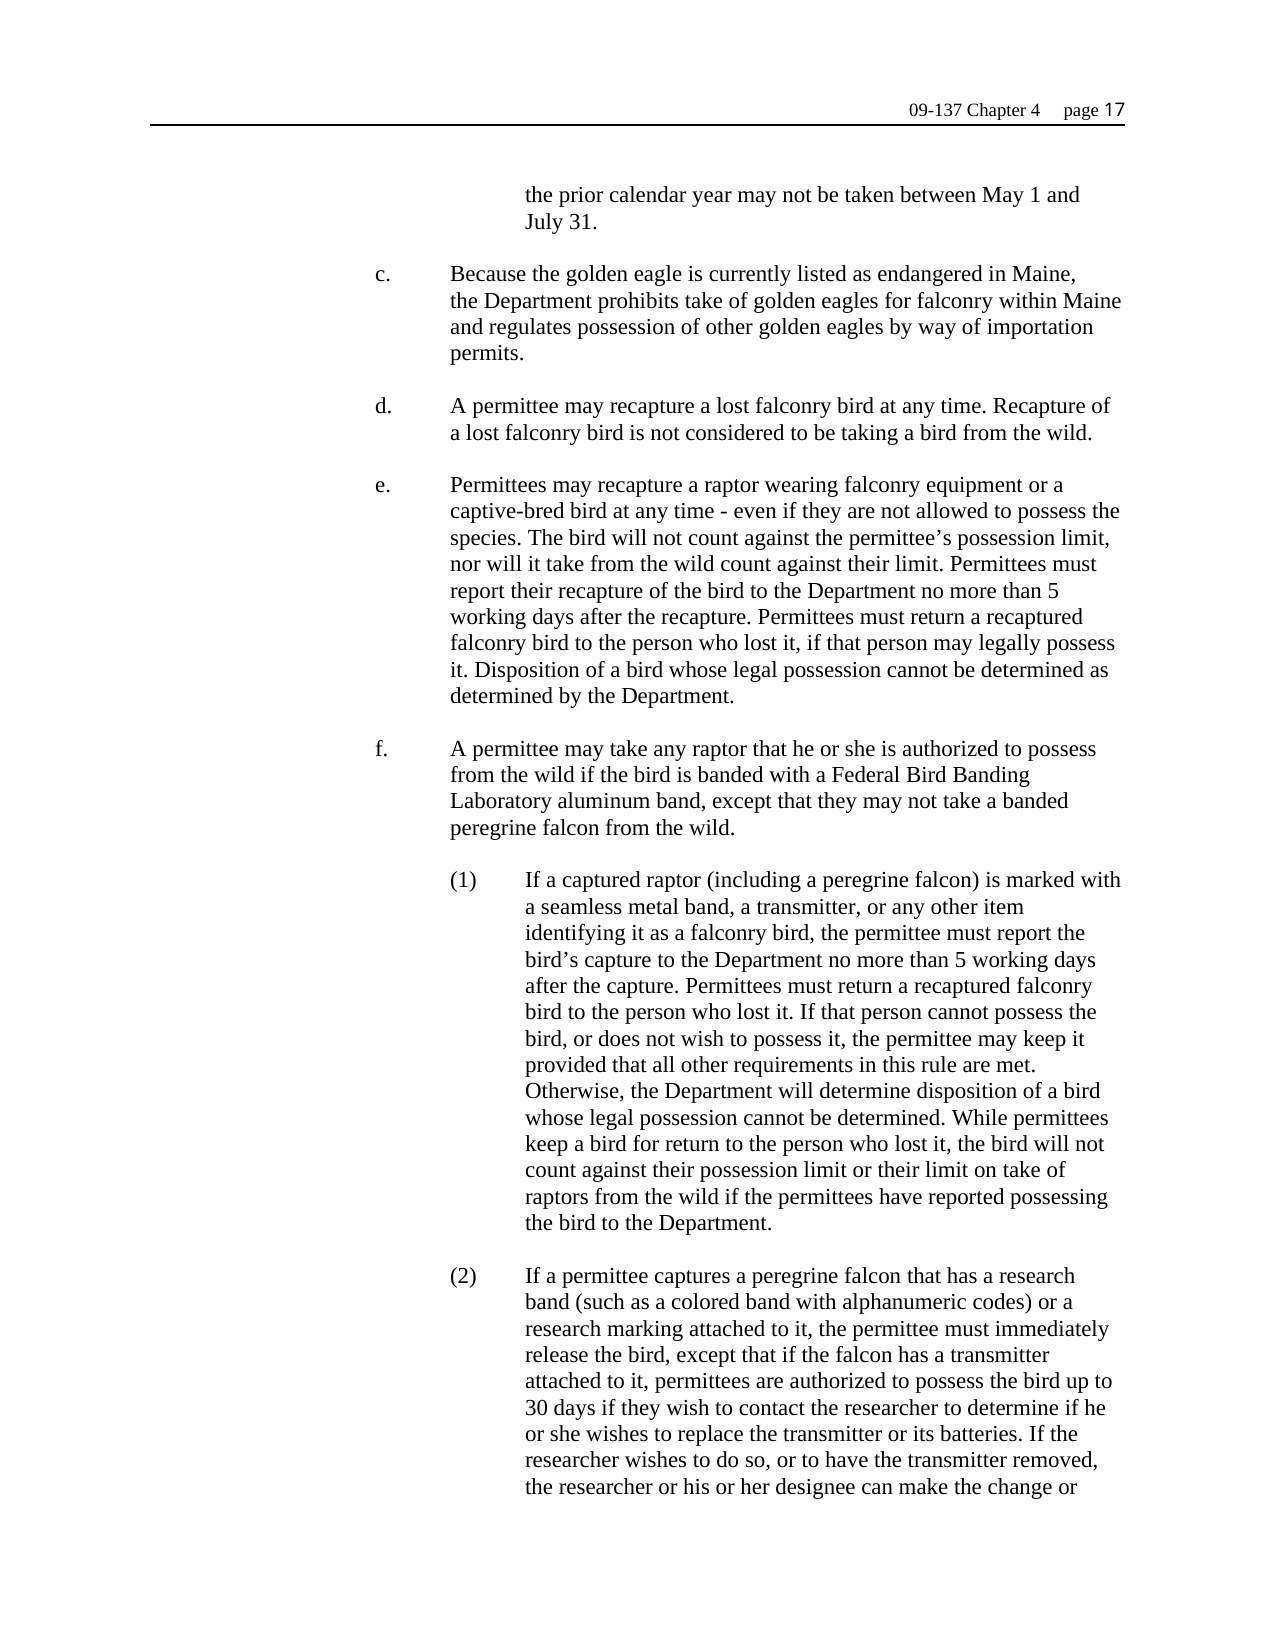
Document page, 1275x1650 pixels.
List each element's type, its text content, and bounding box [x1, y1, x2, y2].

text f. A permittee may take any raptor that he or she is authorized to possess from the wild if the bird is banded with a Federal Bird Banding Laboratory aluminum band, except that they may not take a banded peregrine falcon from the wild. [375, 735, 1125, 840]
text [450, 1262, 1125, 1499]
text d. A permittee may recapture a lost falconry bird at any time. Recapture of a lost falconry bird is not considered to be taking a bird from the wild. [375, 392, 1125, 445]
text c. Because the golden eagle is currently listed as endangered in Maine, the Department prohibits take of golden eagles for falconry within Maine and regulates possession of other golden eagles by way of importation permits. [375, 260, 1125, 366]
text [450, 181, 1116, 234]
text (1) If a captured raptor (including a peregrine falcon) is marked with a seamless metal band, a transmitter, or any other item identifying it as a falconry bird, the permittee must report the bird’s capture to the Department no more than 5 working days after the capture. Permittees must return a recaptured falconry bird to the person who lost it. If that person cannot possess the bird, or does not wish to possess it, the permittee may keep it provided that all other requirements in this rule are met. Otherwise, the Department will determine disposition of a bird whose legal possession cannot be determined. While permittees keep a bird for return to the person who lost it, the bird will not count against their possession limit or their limit on take of raptors from the wild if the permittees have reported possessing the bird to the Department. [450, 867, 1125, 1236]
text e. Permittees may recapture a raptor wearing falconry equipment or a captive-bred bird at any time - even if they are not allowed to possess the species. The bird will not count against the permittee’s possession limit, nor will it take from the wild count against their limit. Permittees must report their recapture of the bird to the Department no more than 5 working days after the recapture. Permittees must return a recaptured falconry bird to the person who lost it, if that person may legally possess it. Disposition of a bird whose legal possession cannot be determined as determined by the Department. [375, 471, 1125, 708]
